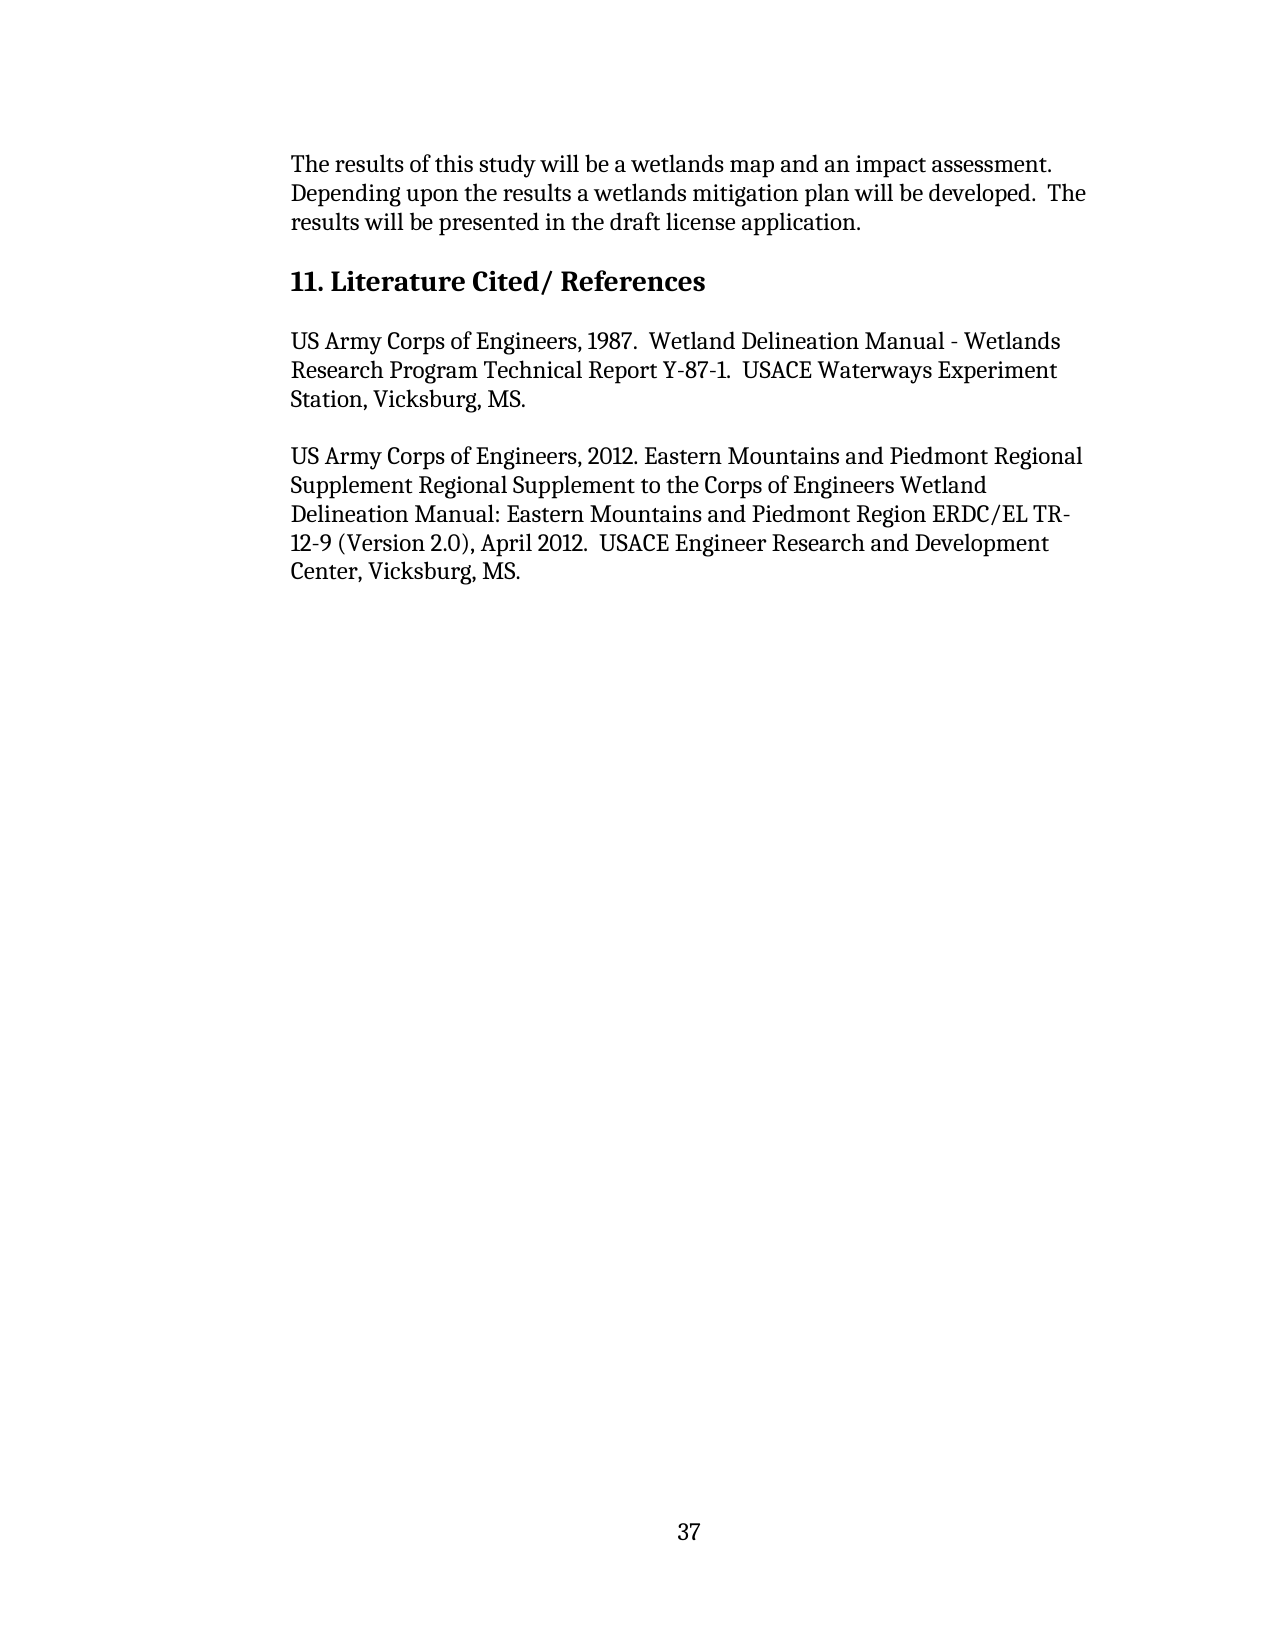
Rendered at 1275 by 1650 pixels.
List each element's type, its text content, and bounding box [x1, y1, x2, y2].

text The results of this study will be a wetlands map and an impact assessment. Depending upon the results a wetlands mitigation plan will be developed. The results will be presented in the draft license application. [291, 150, 1087, 236]
text US Army Corps of Engineers, 2012. Eastern Mountains and Piedmont Regional Supplement Regional Supplement to the Corps of Engineers Wetland Delineation Manual: Eastern Mountains and Piedmont Region ERDC/EL TR-12-9 (Version 2.0), April 2012. USACE Engineer Research and Development Center, Vicksburg, MS. [291, 442, 1087, 586]
text US Army Corps of Engineers, 1987. Wetland Delineation Manual - Wetlands Research Program Technical Report Y-87-1. USACE Waterways Experiment Station, Vicksburg, MS. [291, 327, 1087, 413]
text 11. Literature Cited/ References [291, 265, 1087, 298]
